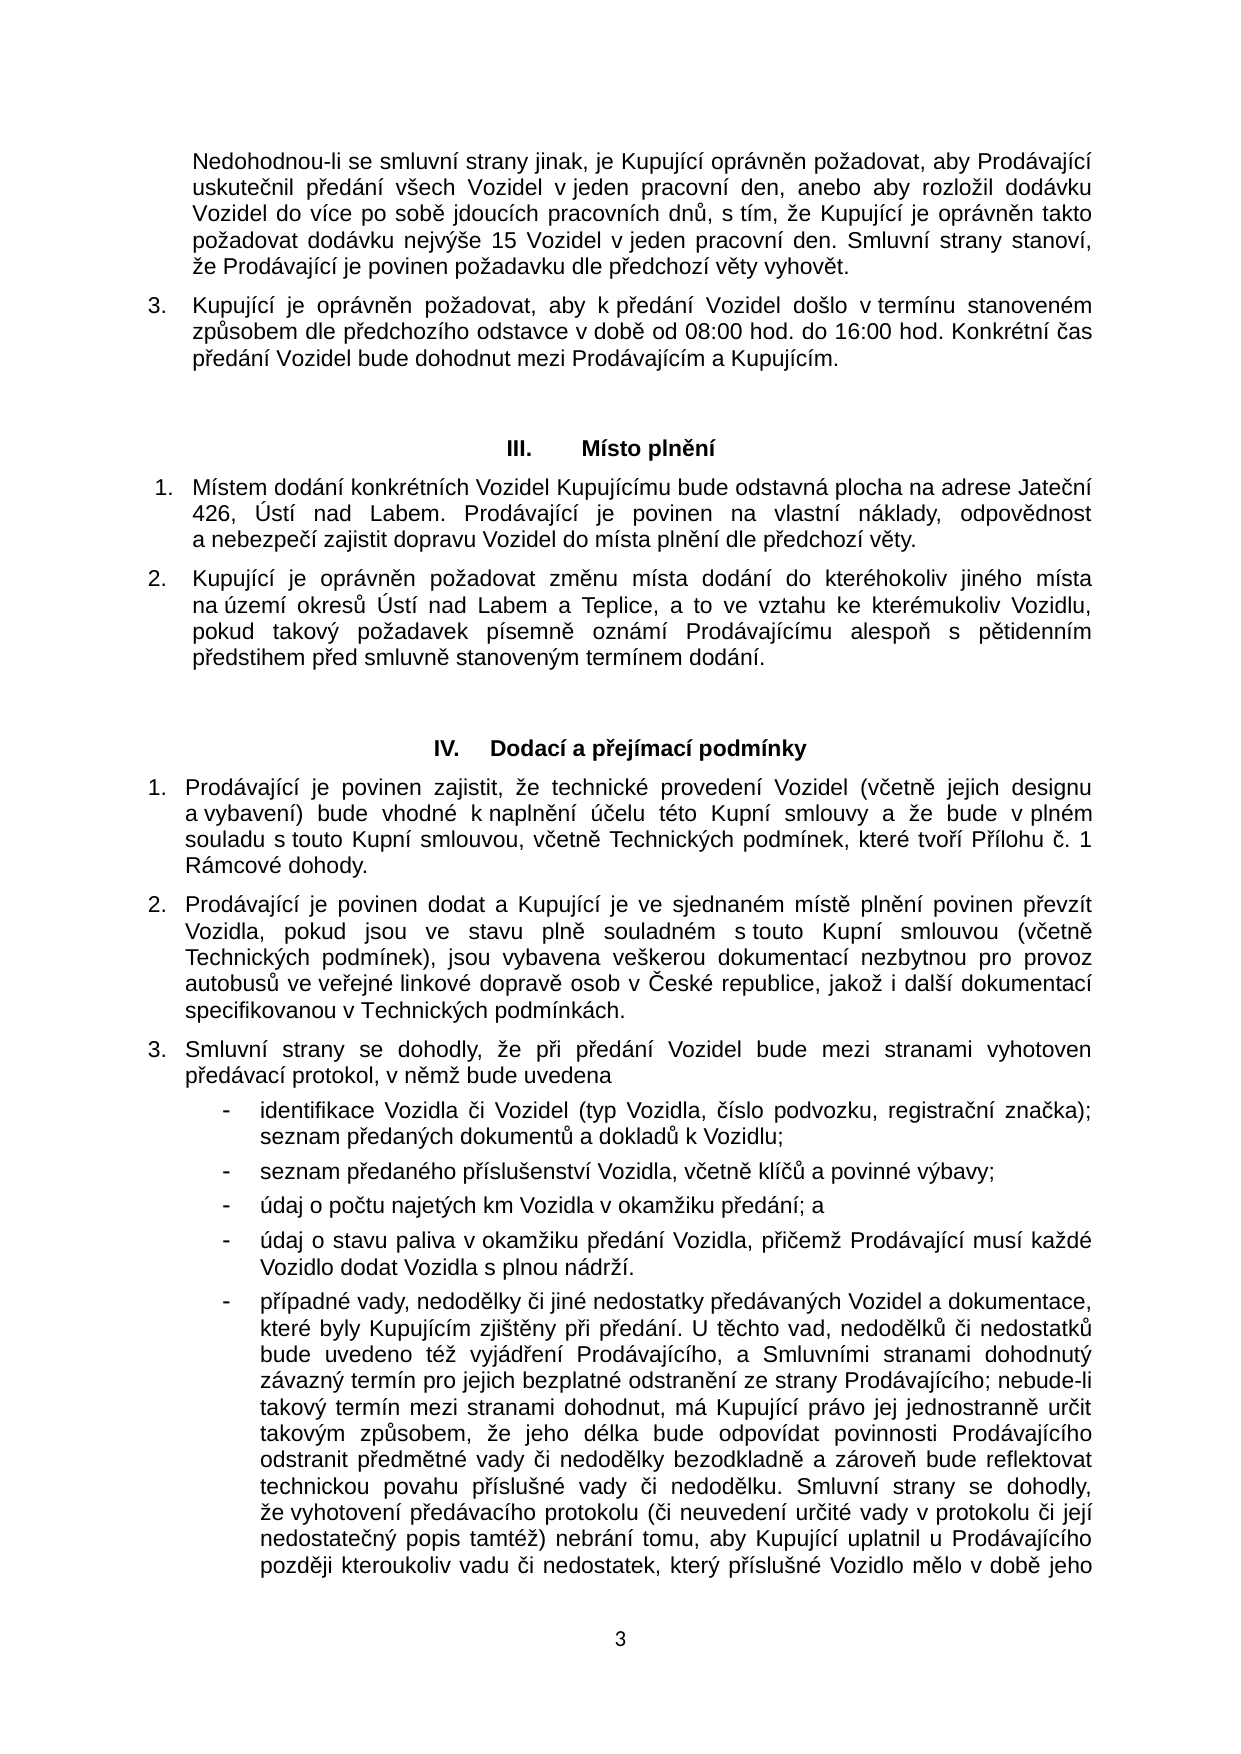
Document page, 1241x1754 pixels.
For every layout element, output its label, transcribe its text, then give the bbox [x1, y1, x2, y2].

list Smluvní strany se dohodly, že při předání Vozidel bude mezi stranami vyhotoven předávací protokol, v němž bude uvedena [148, 1036, 1092, 1088]
list Prodávající je povinen zajistit, že technické provedení Vozidel (včetně jejich designu a vybavení) bude vhodné k naplnění účelu této Kupní smlouvy a že bude v plném souladu s touto Kupní smlouvou, včetně Technických podmínek, které tvoří Přílohu č. 1 Rámcové dohody. [148, 773, 1092, 879]
list Kupující je oprávněn požadovat změnu místa dodání do kteréhokoliv jiného místa na území okresů Ústí nad Labem a Teplice, a to ve vztahu ke kterémukoliv Vozidlu, pokud takový požadavek písemně oznámí Prodávajícímu alespoň s pětidenním předstihem před smluvně stanoveným termínem dodání. [148, 565, 1092, 671]
list Místo plnění [129, 435, 1092, 461]
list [222, 1288, 1092, 1578]
list Místem dodání konkrétních Vozidel Kupujícímu bude odstavná plocha na adrese Jateční 426, Ústí nad Labem. Prodávající je povinen na vlastní náklady, odpovědnost a nebezpečí zajistit dopravu Vozidel do místa plnění dle předchozí věty. [154, 474, 1092, 553]
list identifikace Vozidla či Vozidel (typ Vozidla, číslo podvozku, registrační značka); seznam předaných dokumentů a dokladů k Vozidlu; [222, 1097, 1092, 1149]
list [148, 148, 1092, 279]
list Kupující je oprávněn požadovat, aby k předání Vozidel došlo v termínu stanoveném způsobem dle předchozího odstavce v době od 08:00 hod. do 16:00 hod. Konkrétní čas předání Vozidel bude dohodnut mezi Prodávajícím a Kupujícím. [148, 292, 1092, 371]
list seznam předaného příslušenství Vozidla, včetně klíčů a povinné výbavy; [222, 1158, 1092, 1184]
list údaj o počtu najetých km Vozidla v okamžiku předání; a [222, 1192, 1092, 1219]
list údaj o stavu paliva v okamžiku předání Vozidla, přičemž Prodávající musí každé Vozidlo dodat Vozidla s plnou nádrží. [222, 1227, 1092, 1280]
list Prodávající je povinen dodat a Kupující je ve sjednaném místě plnění povinen převzít Vozidla, pokud jsou ve stavu plně souladném s touto Kupní smlouvou (včetně Technických podmínek), jsou vybavena veškerou dokumentací nezbytnou pro provoz autobusů ve veřejné linkové dopravě osob v České republice, jakož i další dokumentací specifikovanou v Technických podmínkách. [148, 891, 1092, 1023]
list Dodací a přejímací podmínky [148, 734, 1092, 761]
